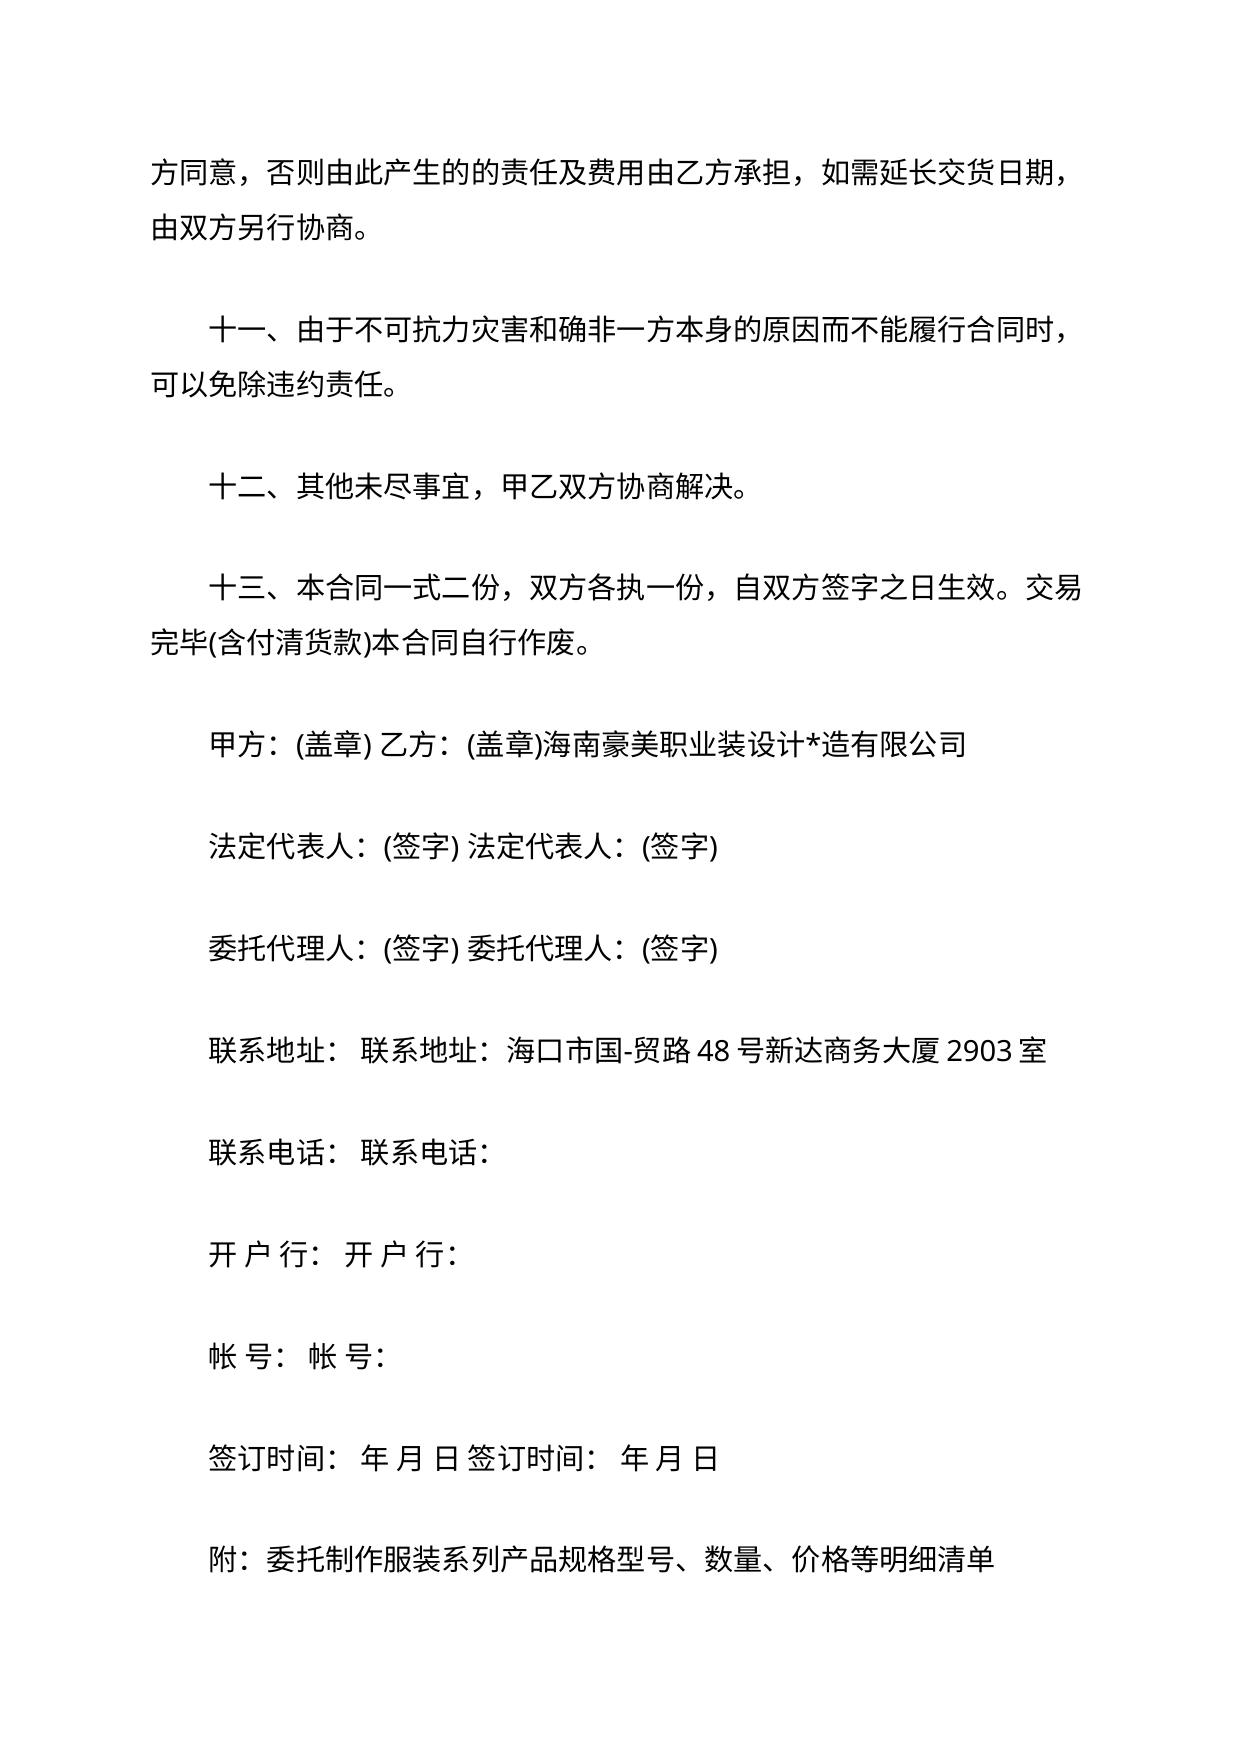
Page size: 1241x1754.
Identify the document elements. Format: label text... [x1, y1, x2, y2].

text 附：委托制作服装系列产品规格型号、数量、价格等明细清单 [150, 1537, 1090, 1579]
text 十一、由于不可抗力灾害和确非一方本身的原因而不能履行合同时，可以免除违约责任。 [150, 307, 1090, 404]
text 开 户 行： 开 户 行： [150, 1232, 1090, 1274]
text 法定代表人：(签字) 法定代表人：(签字) [150, 824, 1090, 866]
text 十三、本合同一式二份，双方各执一份，自双方签字之日生效。交易完毕(含付清货款)本合同自行作废。 [150, 565, 1090, 662]
text 委托代理人：(签字) 委托代理人：(签字) [150, 926, 1090, 968]
text 甲方：(盖章) 乙方：(盖章)海南豪美职业装设计*造有限公司 [150, 722, 1090, 764]
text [150, 150, 1090, 247]
text 联系地址： 联系地址：海口市国-贸路48号新达商务大厦2903室 [150, 1028, 1090, 1070]
text 十二、其他未尽事宜，甲乙双方协商解决。 [150, 463, 1090, 506]
text 签订时间： 年 月 日 签订时间： 年 月 日 [150, 1435, 1090, 1477]
text 联系电话： 联系电话： [150, 1130, 1090, 1172]
text 帐 号： 帐 号： [150, 1333, 1090, 1376]
